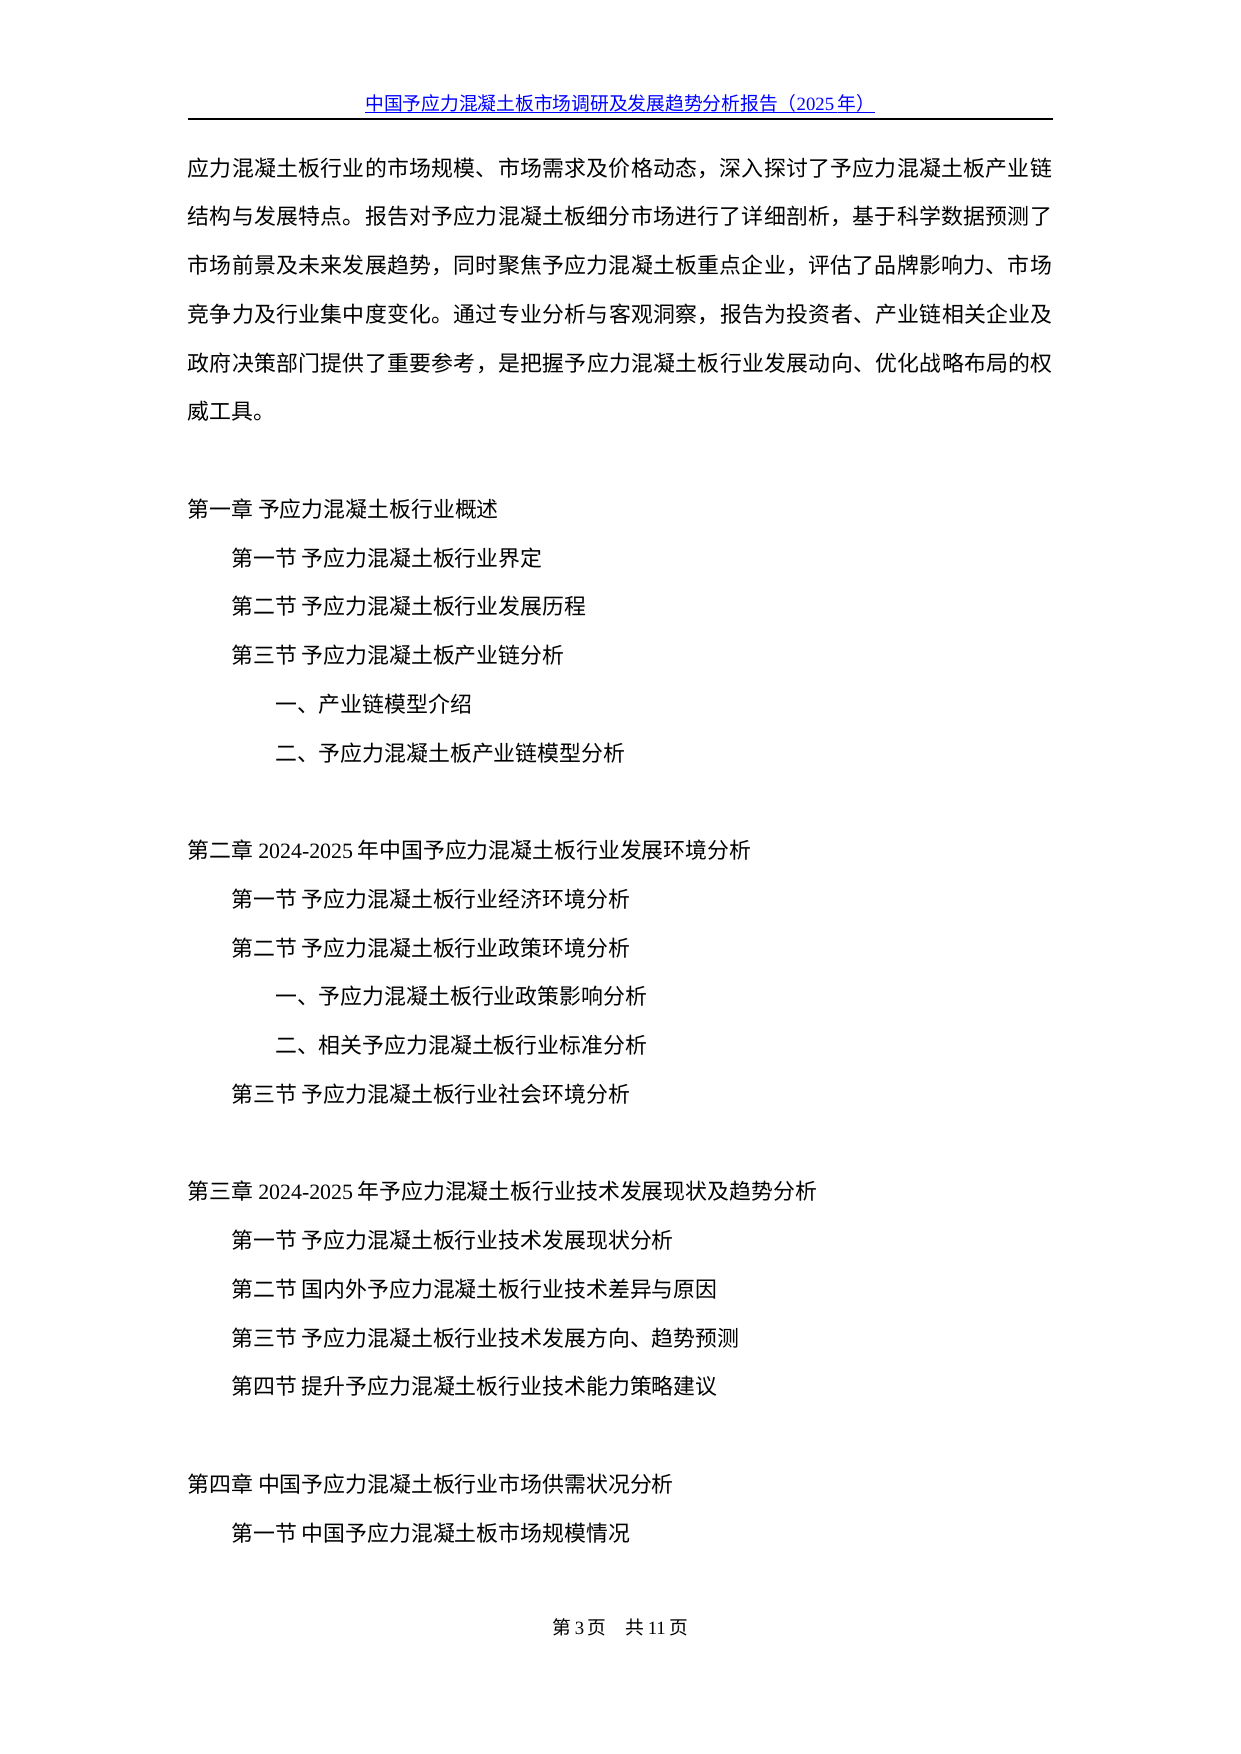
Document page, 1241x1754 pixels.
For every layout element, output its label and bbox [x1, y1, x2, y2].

text [187, 150, 1053, 1548]
